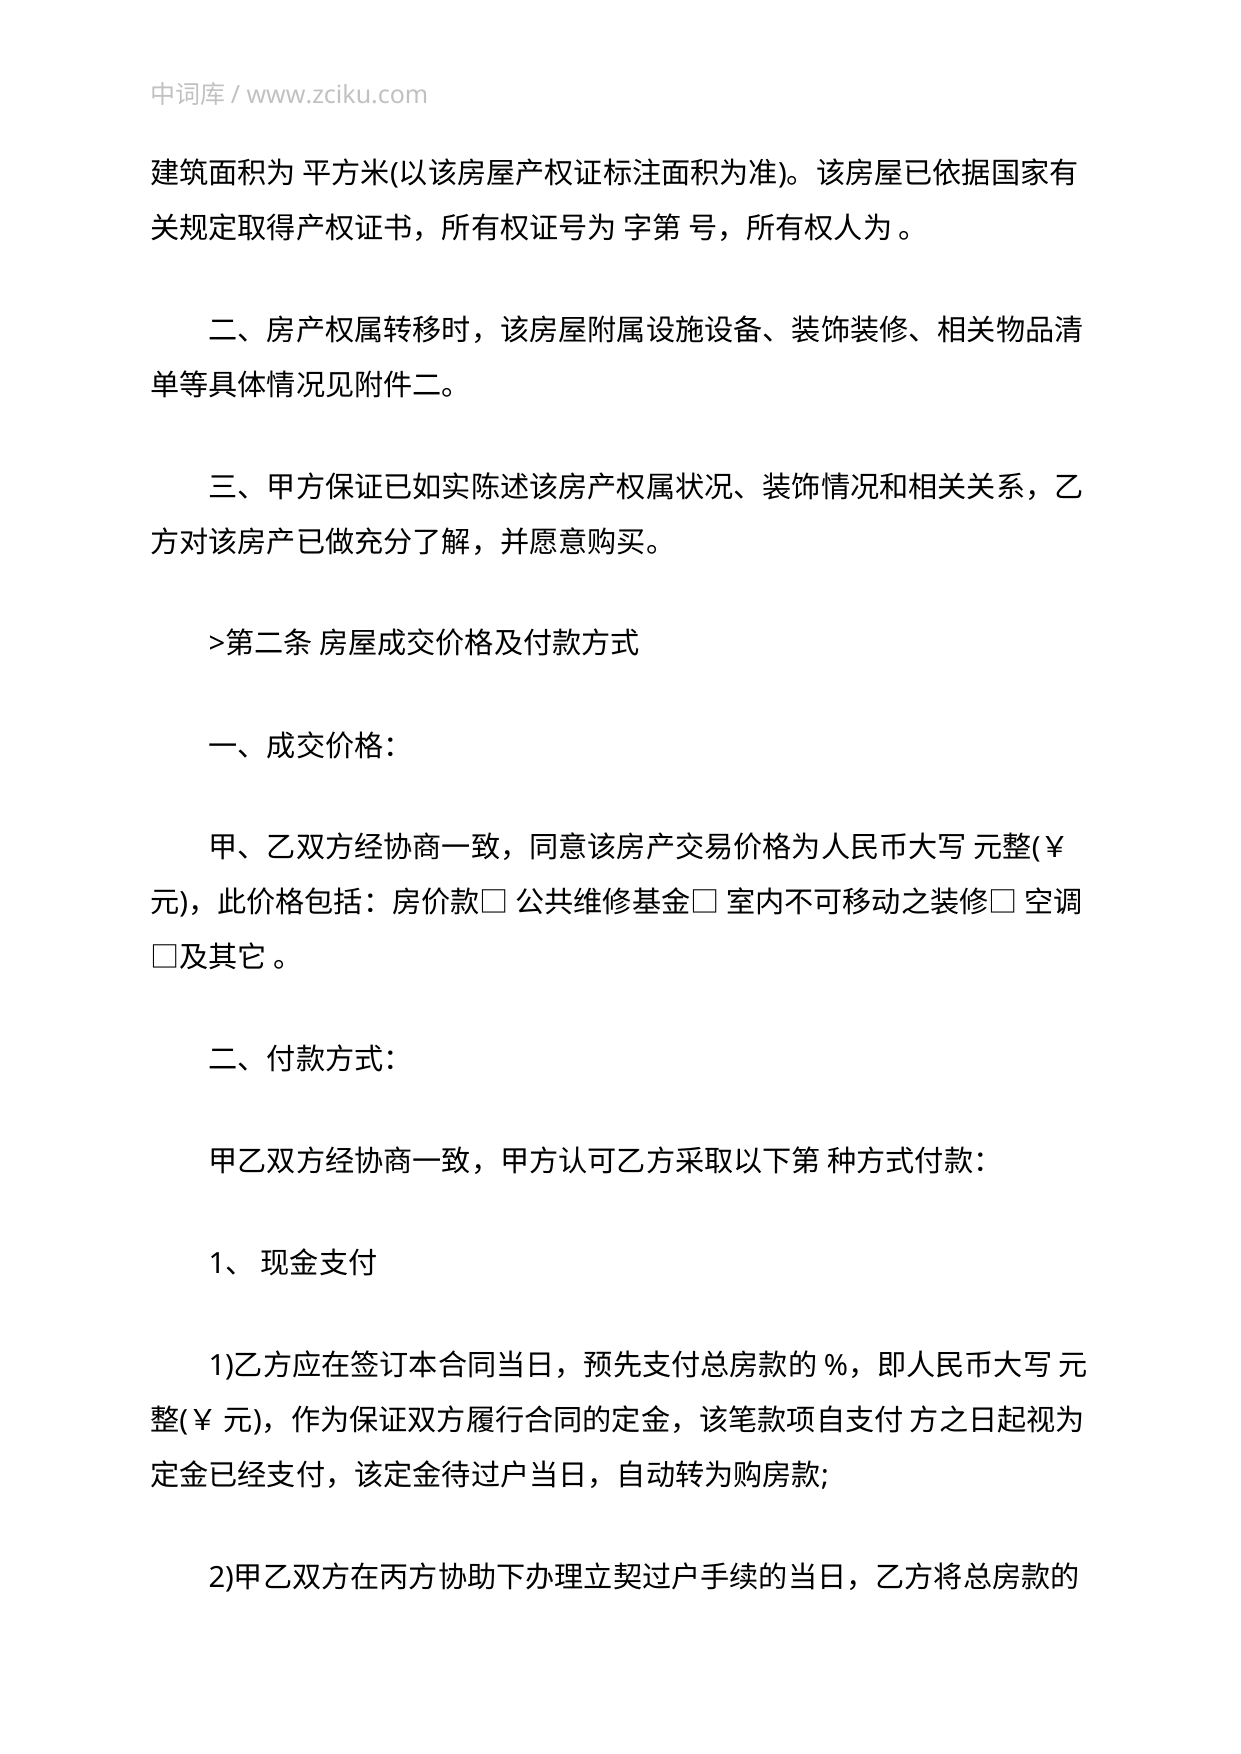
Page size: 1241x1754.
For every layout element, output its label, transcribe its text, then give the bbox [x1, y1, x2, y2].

text 三、甲方保证已如实陈述该房产权属状况、装饰情况和相关关系，乙方对该房产已做充分了解，并愿意购买。 [150, 463, 1090, 561]
text 1)乙方应在签订本合同当日，预先支付总房款的 %，即人民币大写 元整(￥ 元)，作为保证双方履行合同的定金，该笔款项自支付 方之日起视为定金已经支付，该定金待过户当日，自动转为购房款; [150, 1341, 1090, 1493]
text 甲、乙双方经协商一致，同意该房产交易价格为人民币大写 元整(￥ 元)，此价格包括：房价款□ 公共维修基金□ 室内不可移动之装修□ 空调□及其它 。 [150, 824, 1090, 976]
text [150, 1553, 1090, 1596]
text >第二条 房屋成交价格及付款方式 [150, 620, 1090, 662]
text 一、成交价格： [150, 722, 1090, 764]
text 1、 现金支付 [150, 1239, 1090, 1282]
text 甲乙双方经协商一致，甲方认可乙方采取以下第 种方式付款： [150, 1137, 1090, 1180]
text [150, 150, 1090, 247]
text 二、付款方式： [150, 1036, 1090, 1078]
text 二、房产权属转移时，该房屋附属设施设备、装饰装修、相关物品清单等具体情况见附件二。 [150, 307, 1090, 404]
